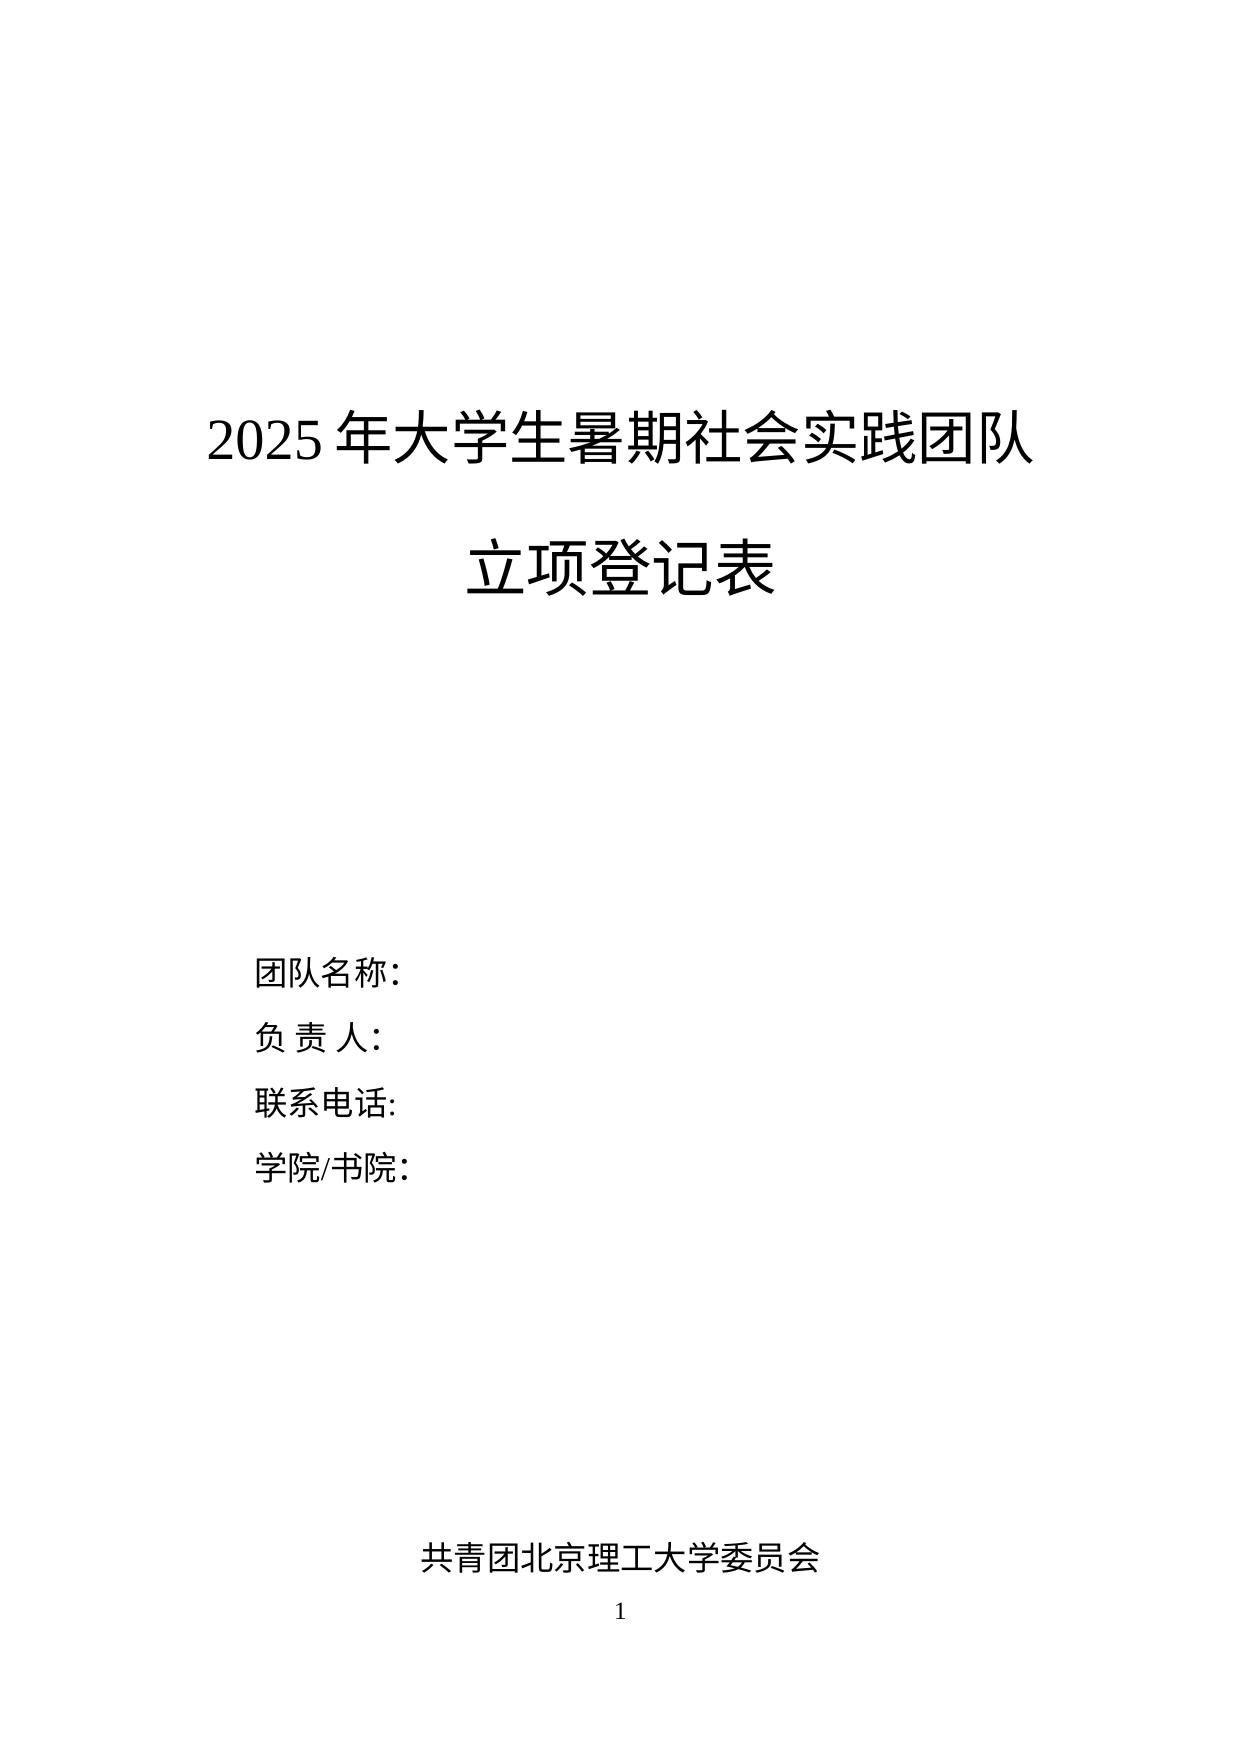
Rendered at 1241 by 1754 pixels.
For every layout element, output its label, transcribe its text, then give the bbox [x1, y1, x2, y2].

text 立项登记表 [187, 516, 1053, 613]
text 共青团北京理工大学委员会 [187, 1523, 1053, 1588]
text 学院/书院： [187, 1133, 1053, 1198]
text 团队名称： [187, 938, 1053, 1003]
text 负 责 人： [187, 1003, 1053, 1068]
text 2025年大学生暑期社会实践团队 [187, 386, 1053, 483]
text 联系电话: [187, 1068, 1053, 1133]
